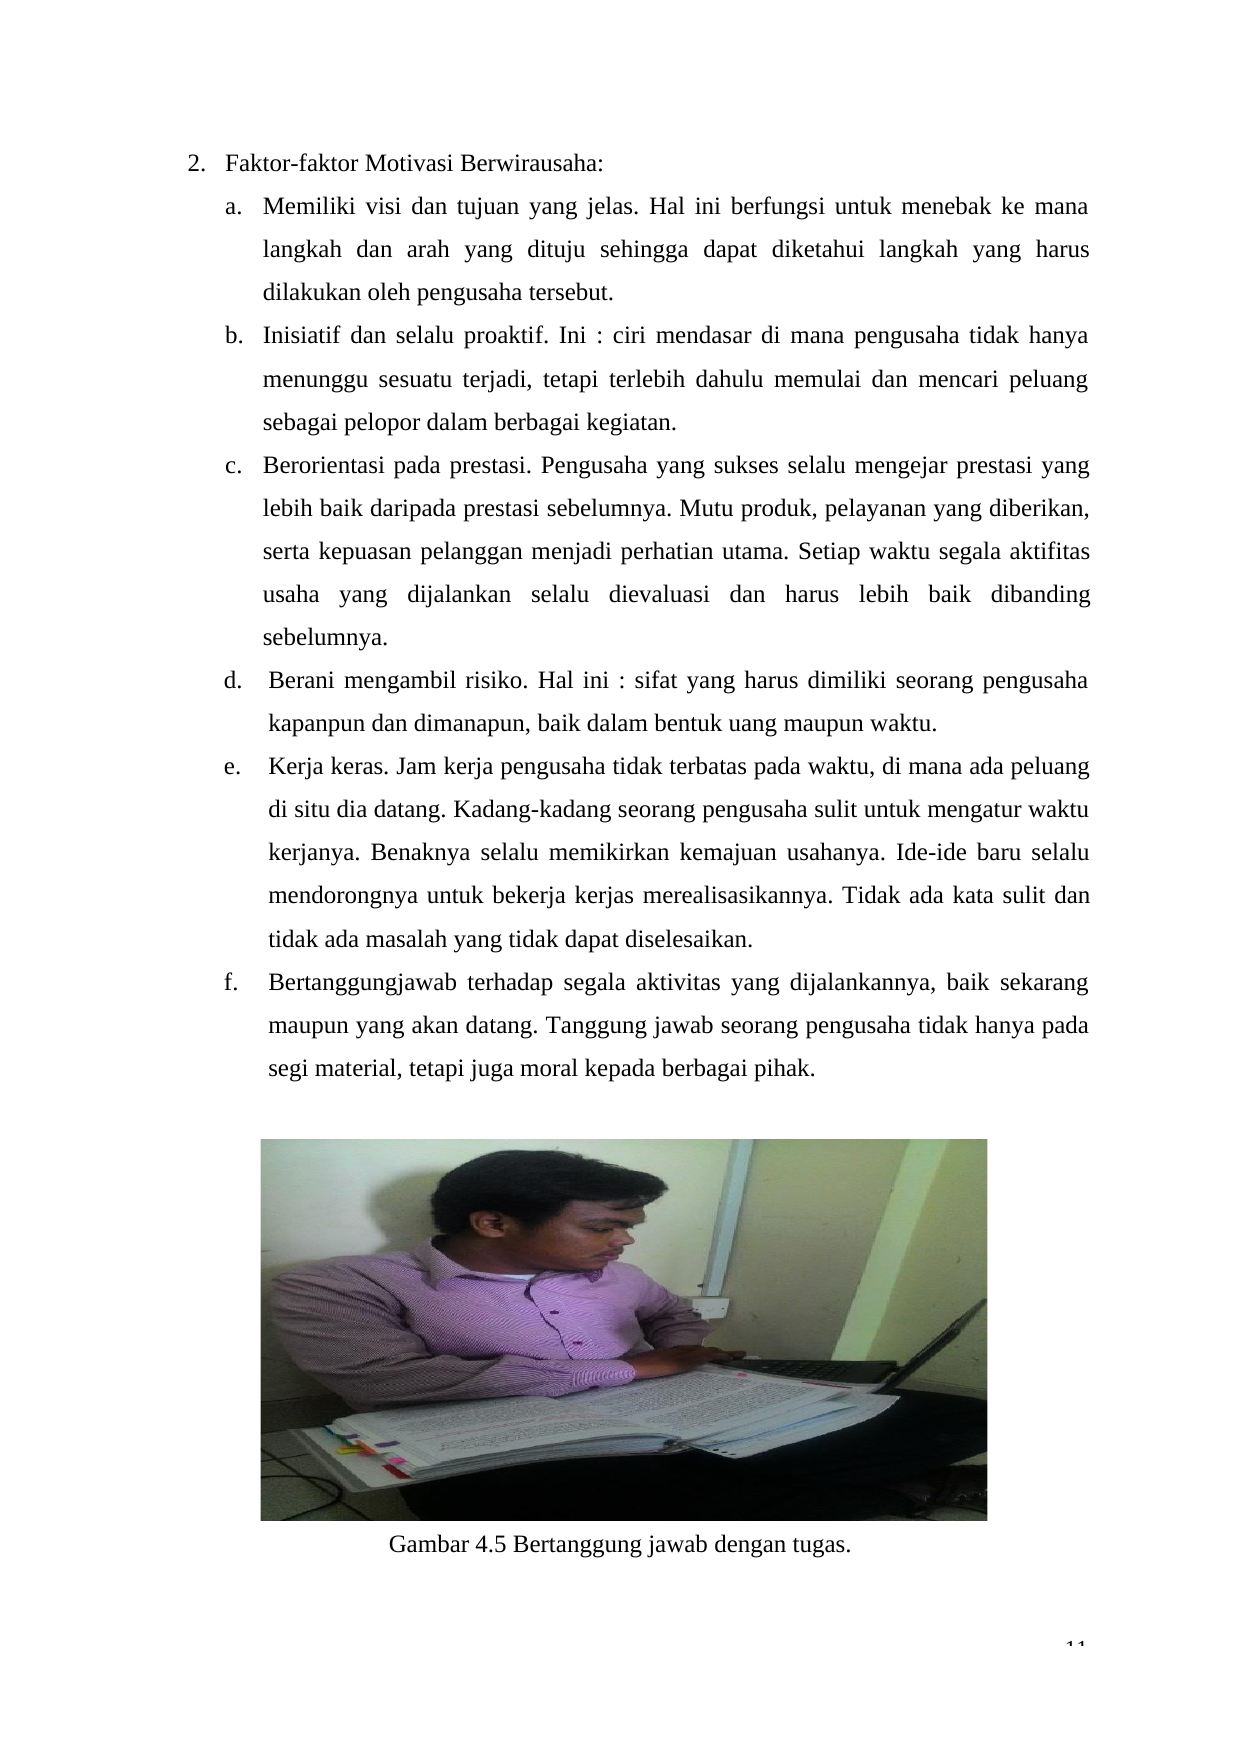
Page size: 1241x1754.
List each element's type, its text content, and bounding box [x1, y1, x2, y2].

list Inisiatif dan selalu proaktif. Ini : ciri mendasar di mana pengusaha tidak hanya menunggu sesuatu terjadi, tetapi terlebih dahulu memulai dan mencari peluang sebagai pelopor dalam berbagai kegiatan. [225, 321, 1089, 436]
list Faktor-faktor Motivasi Berwirausaha: [187, 148, 1121, 177]
list Berani mengambil risiko. Hal ini : sifat yang harus dimiliki seorang pengusaha kapanpun dan dimanapun, baik dalam bentuk uang maupun waktu. [224, 666, 1089, 737]
picture [260, 1139, 988, 1521]
list Bertanggungjawab terhadap segala aktivitas yang dijalankannya, baik sekarang maupun yang akan datang. Tanggung jawab seorang pengusaha tidak hanya pada segi material, tetapi juga moral kepada berbagai pihak. [224, 967, 1089, 1082]
list Memiliki visi dan tujuan yang jelas. Hal ini berfungsi untuk menebak ke mana langkah dan arah yang dituju sehingga dapat diketahui langkah yang harus dilakukan oleh pengusaha tersebut. [225, 191, 1090, 306]
list Berorientasi pada prestasi. Pengusaha yang sukses selalu mengejar prestasi yang lebih baik daripada prestasi sebelumnya. Mutu produk, pelayanan yang diberikan, serta kepuasan pelanggan menjadi perhatian utama. Setiap waktu segala aktifitas usaha yang dijalankan selalu dievaluasi dan harus lebih baik dibanding sebelumnya. [225, 450, 1091, 651]
list Kerja keras. Jam kerja pengusaha tidak terbatas pada waktu, di mana ada peluang di situ dia datang. Kadang-kadang seorang pengusaha sulit untuk mengatur waktu kerjanya. Benaknya selalu memikirkan kemajuan usahanya. Ide-ide baru selalu mendorongnya untuk bekerja kerjas merealisasikannya. Tidak ada kata sulit dan tidak ada masalah yang tidak dapat diselesaikan. [224, 751, 1091, 952]
